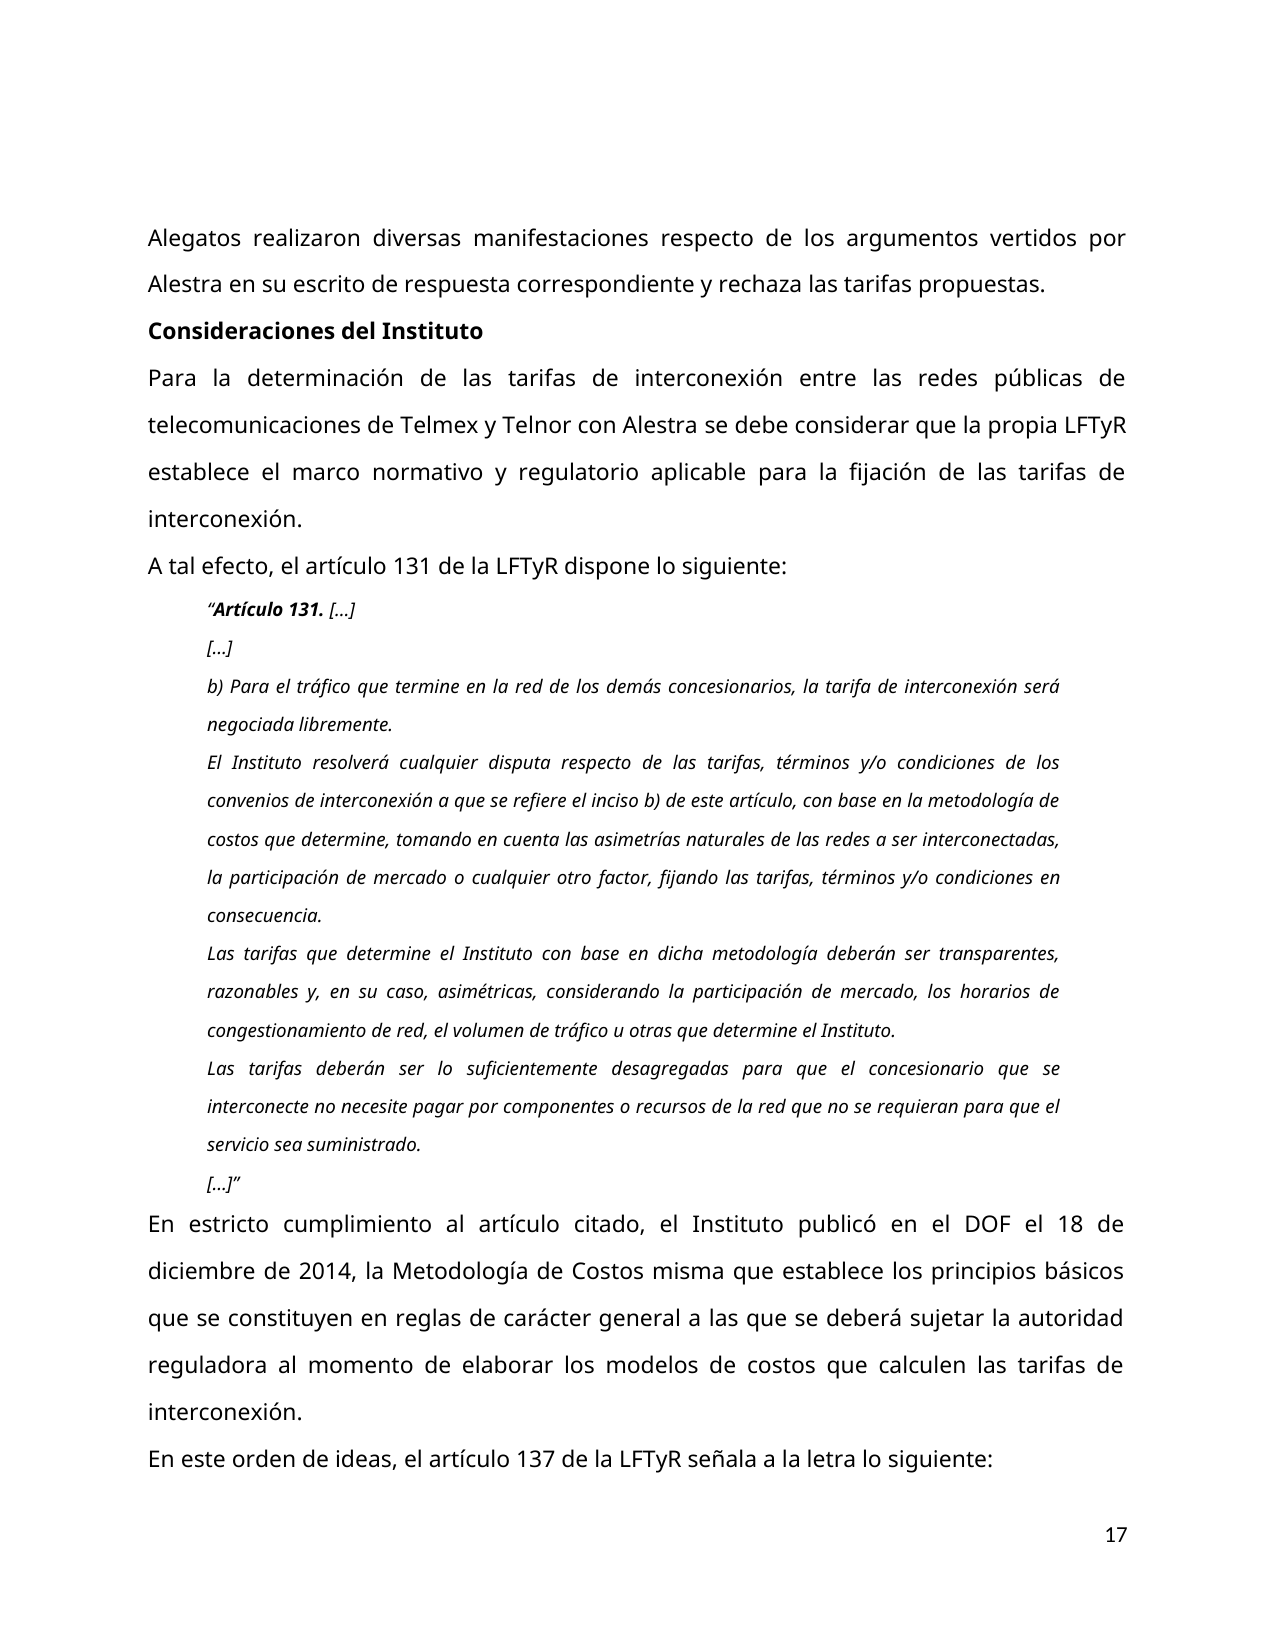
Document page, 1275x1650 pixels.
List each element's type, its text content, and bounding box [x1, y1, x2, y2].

text […]” [207, 1170, 1063, 1195]
text En estricto cumplimiento al artículo citado, el Instituto publicó en el DOF el 18 de diciembre de 2014, la Metodología de Costos misma que establece los principios básicos que se constituyen en reglas de carácter general a las que se deberá sujetar la autoridad reguladora al momento de elaborar los modelos de costos que calculen las tarifas de interconexión. [148, 1208, 1125, 1427]
text A tal efecto, el artículo 131 de la LFTyR dispone lo siguiente: [148, 549, 1127, 581]
text […] [207, 635, 1063, 660]
text Consideraciones del Instituto [148, 315, 1127, 346]
text Para la determinación de las tarifas de interconexión entre las redes públicas de telecomunicaciones de Telmex y Telnor con Alestra se debe considerar que la propia LFTyR establece el marco normativo y regulatorio aplicable para la fijación de las tarifas de interconexión. [148, 362, 1127, 534]
text El Instituto resolverá cualquier disputa respecto de las tarifas, términos y/o condiciones de los convenios de interconexión a que se refiere el inciso b) de este artículo, con base en la metodología de costos que determine, tomando en cuenta las asimetrías naturales de las redes a ser interconectadas, la participación de mercado o cualquier otro factor, fijando las tarifas, términos y/o condiciones en consecuencia. [207, 749, 1063, 928]
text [148, 221, 1127, 299]
text “Artículo 131. […] [207, 596, 1063, 622]
text Las tarifas que determine el Instituto con base en dicha metodología deberán ser transparentes, razonables y, en su caso, asimétricas, considerando la participación de mercado, los horarios de congestionamiento de red, el volumen de tráfico u otras que determine el Instituto. [207, 941, 1063, 1042]
text b) Para el tráfico que termine en la red de los demás concesionarios, la tarifa de interconexión será negociada libremente. [207, 673, 1063, 737]
text Las tarifas deberán ser lo suficientemente desagregadas para que el concesionario que se interconecte no necesite pagar por componentes o recursos de la red que no se requieran para que el servicio sea suministrado. [207, 1055, 1063, 1157]
text En este orden de ideas, el artículo 137 de la LFTyR señala a la letra lo siguiente: [148, 1442, 1125, 1474]
